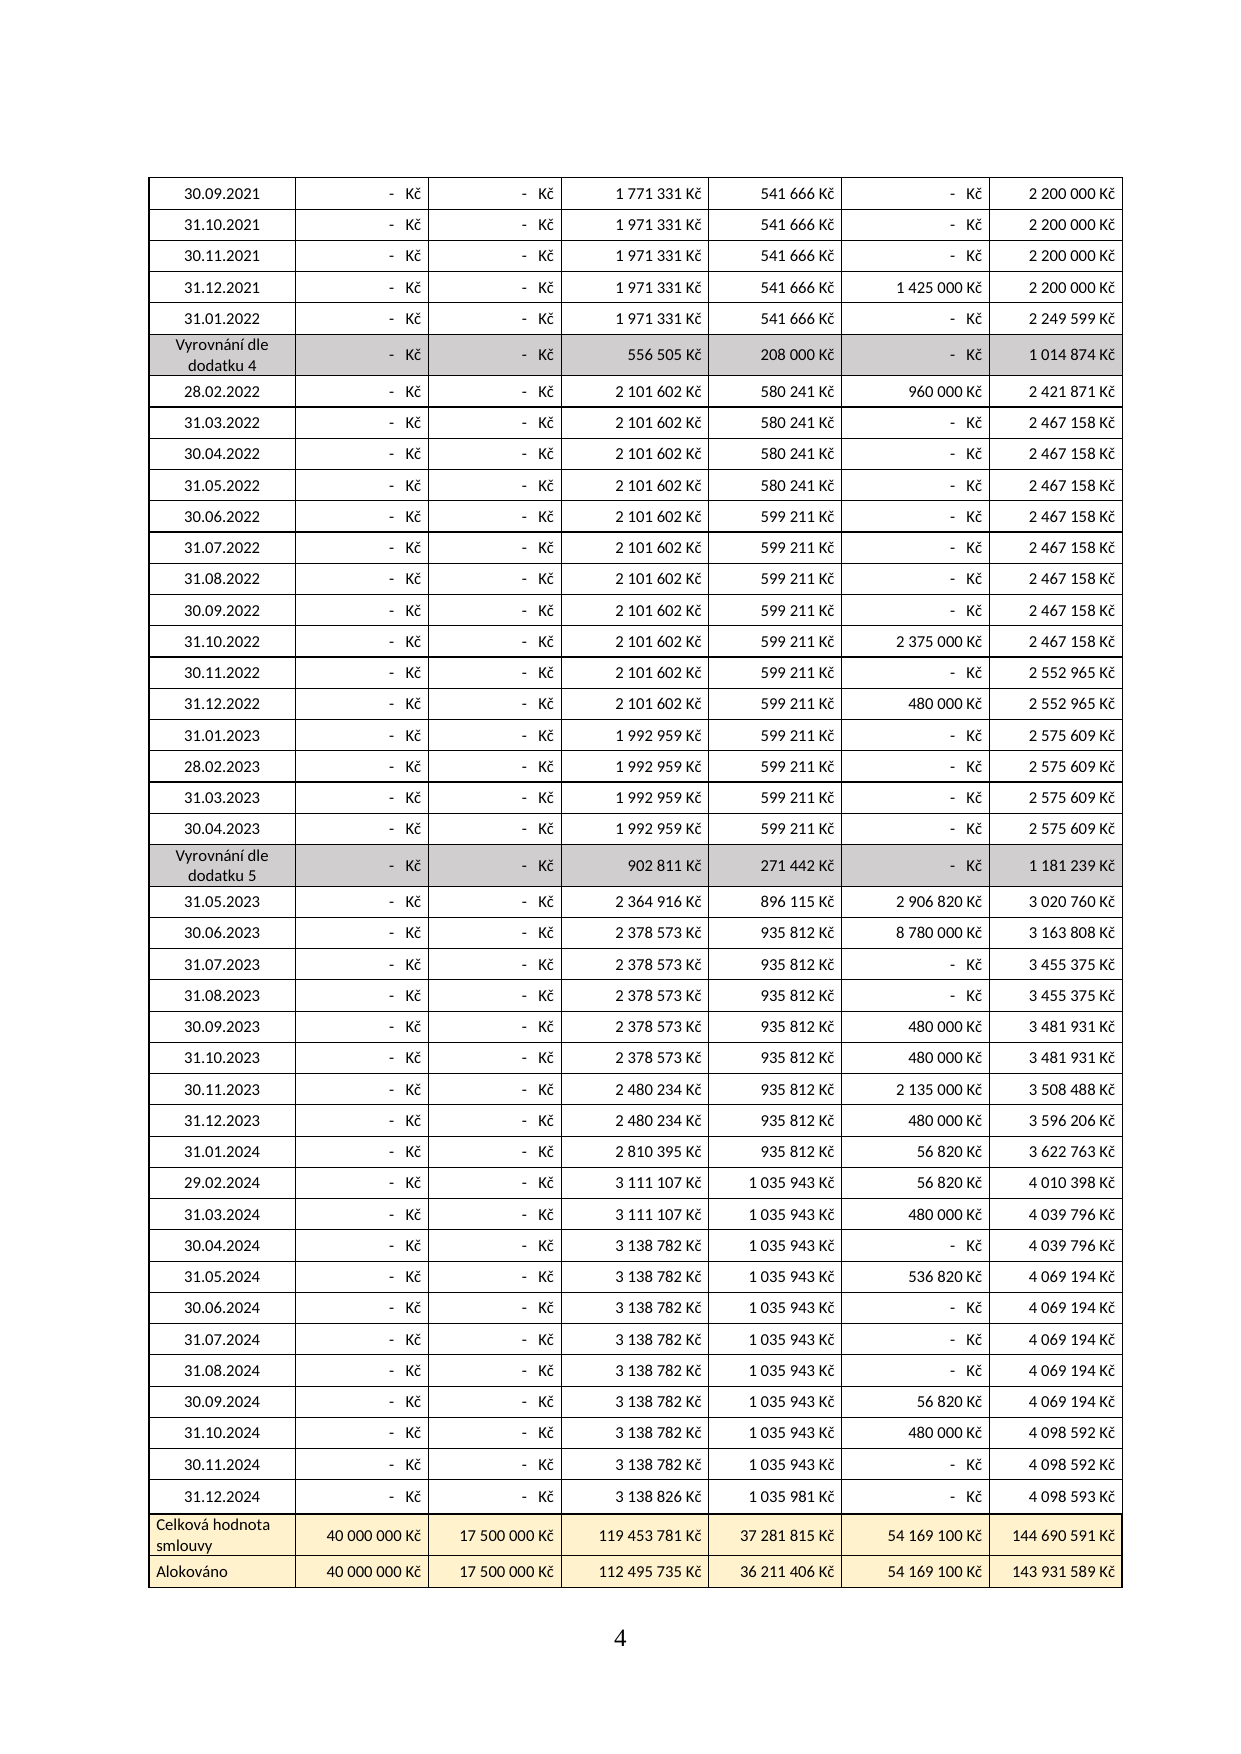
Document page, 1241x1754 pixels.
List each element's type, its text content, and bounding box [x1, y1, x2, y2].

table_cell - Kč [429, 564, 561, 594]
table_cell 2 200 000 Kč [990, 241, 1122, 271]
table_cell 3 138 782 Kč [562, 1293, 708, 1323]
table_cell - Kč [429, 303, 561, 333]
table_cell 31.08.2024 [150, 1355, 295, 1386]
table_cell - Kč [429, 210, 561, 240]
table_cell 2 101 602 Kč [562, 658, 708, 688]
table_cell - Kč [429, 1449, 561, 1479]
table_cell 31.05.2023 [150, 887, 295, 917]
table_cell - Kč [296, 689, 428, 719]
table_cell - Kč [296, 439, 428, 469]
table_cell 31.08.2022 [150, 564, 295, 594]
table_cell - Kč [842, 470, 989, 500]
table_cell - Kč [429, 1168, 561, 1198]
table_cell 1 992 959 Kč [562, 720, 708, 750]
table_cell 3 138 782 Kč [562, 1418, 708, 1448]
table_cell 271 442 Kč [709, 845, 841, 886]
table_cell 4 069 194 Kč [990, 1262, 1122, 1292]
table_cell 2 906 820 Kč [842, 887, 989, 917]
table_cell 2 467 158 Kč [990, 470, 1122, 500]
table_cell 4 098 592 Kč [990, 1449, 1122, 1479]
table_cell 2 378 573 Kč [562, 918, 708, 948]
table_cell 3 455 375 Kč [990, 949, 1122, 979]
table_cell - Kč [296, 658, 428, 688]
table_cell 31.10.2021 [150, 210, 295, 240]
table_cell - Kč [296, 1230, 428, 1261]
table_cell 599 211 Kč [709, 658, 841, 688]
table_cell - Kč [296, 783, 428, 813]
table_cell 580 241 Kč [709, 376, 841, 406]
table_cell 4 069 194 Kč [990, 1355, 1122, 1386]
table_cell - Kč [429, 751, 561, 781]
table_cell 30.09.2022 [150, 595, 295, 625]
table_cell 31.08.2023 [150, 980, 295, 1011]
table_cell - Kč [842, 949, 989, 979]
table_cell 599 211 Kč [709, 533, 841, 563]
table_cell - Kč [842, 845, 989, 886]
table_cell 480 000 Kč [842, 1012, 989, 1042]
table_cell - Kč [296, 1449, 428, 1479]
table_cell 2 552 965 Kč [990, 689, 1122, 719]
table_cell 4 069 194 Kč [990, 1293, 1122, 1323]
table_cell 541 666 Kč [709, 210, 841, 240]
table_cell - Kč [842, 1293, 989, 1323]
table_cell 2 101 602 Kč [562, 564, 708, 594]
table_cell 30.11.2021 [150, 241, 295, 271]
table_cell - Kč [842, 1480, 989, 1513]
table_cell 30.06.2022 [150, 501, 295, 531]
table_cell 580 241 Kč [709, 408, 841, 438]
table_cell 1 771 331 Kč [562, 178, 708, 208]
table_cell 3 163 808 Kč [990, 918, 1122, 948]
table_cell - Kč [842, 980, 989, 1011]
table_cell 1 035 943 Kč [709, 1449, 841, 1479]
table_cell - Kč [296, 272, 428, 302]
table_cell 1 992 959 Kč [562, 814, 708, 844]
table_cell 3 111 107 Kč [562, 1168, 708, 1198]
table_cell - Kč [429, 689, 561, 719]
table_cell - Kč [429, 1480, 561, 1513]
table_cell 541 666 Kč [709, 241, 841, 271]
table_cell 2 467 158 Kč [990, 626, 1122, 656]
table_cell 2 467 158 Kč [990, 439, 1122, 469]
table_cell 599 211 Kč [709, 783, 841, 813]
table_cell 112 495 735 Kč [562, 1556, 708, 1587]
table_cell 2 378 573 Kč [562, 1043, 708, 1073]
table_cell 599 211 Kč [709, 501, 841, 531]
table_cell 2 575 609 Kč [990, 751, 1122, 781]
table_cell - Kč [842, 814, 989, 844]
table_cell - Kč [296, 814, 428, 844]
table_cell 2 378 573 Kč [562, 1012, 708, 1042]
table_cell 1 035 943 Kč [709, 1199, 841, 1229]
table_cell 3 508 488 Kč [990, 1074, 1122, 1104]
table_cell 3 138 782 Kč [562, 1324, 708, 1354]
table_cell - Kč [429, 1137, 561, 1167]
table_cell - Kč [296, 408, 428, 438]
table_cell 31.03.2024 [150, 1199, 295, 1229]
table_cell - Kč [296, 303, 428, 333]
table_cell - Kč [296, 564, 428, 594]
table_cell 2 378 573 Kč [562, 949, 708, 979]
table_cell 935 812 Kč [709, 1043, 841, 1073]
table_cell 2 480 234 Kč [562, 1074, 708, 1104]
table_cell 31.01.2023 [150, 720, 295, 750]
table_cell 3 138 782 Kč [562, 1449, 708, 1479]
table_cell 580 241 Kč [709, 470, 841, 500]
table_cell 480 000 Kč [842, 1105, 989, 1136]
table_cell 3 481 931 Kč [990, 1043, 1122, 1073]
table_cell 1 035 943 Kč [709, 1168, 841, 1198]
table_cell 31.12.2023 [150, 1105, 295, 1136]
table_cell - Kč [296, 595, 428, 625]
table_cell 4 010 398 Kč [990, 1168, 1122, 1198]
table_cell - Kč [842, 1324, 989, 1354]
table_cell - Kč [429, 918, 561, 948]
table_cell - Kč [296, 1105, 428, 1136]
table_cell - Kč [429, 1105, 561, 1136]
table_cell 541 666 Kč [709, 303, 841, 333]
table_cell 580 241 Kč [709, 439, 841, 469]
table_cell 1 181 239 Kč [990, 845, 1122, 886]
table_cell - Kč [296, 1137, 428, 1167]
table_cell 2 575 609 Kč [990, 814, 1122, 844]
table_cell - Kč [429, 626, 561, 656]
table_cell 4 039 796 Kč [990, 1199, 1122, 1229]
table_cell - Kč [842, 501, 989, 531]
table_cell - Kč [429, 814, 561, 844]
table_cell - Kč [842, 210, 989, 240]
table_cell 1 035 943 Kč [709, 1262, 841, 1292]
table_cell 599 211 Kč [709, 626, 841, 656]
table_cell Celková hodnota smlouvy [150, 1515, 295, 1555]
table_cell 30.09.2023 [150, 1012, 295, 1042]
table_cell 2 552 965 Kč [990, 658, 1122, 688]
table_cell 1 035 943 Kč [709, 1230, 841, 1261]
table_cell - Kč [429, 1074, 561, 1104]
table_cell 2 467 158 Kč [990, 533, 1122, 563]
table_cell 54 169 100 Kč [842, 1556, 989, 1587]
table_cell 935 812 Kč [709, 1105, 841, 1136]
table_cell 2 135 000 Kč [842, 1074, 989, 1104]
table_cell 536 820 Kč [842, 1262, 989, 1292]
table_cell - Kč [842, 439, 989, 469]
table_cell Vyrovnání dle dodatku 4 [150, 335, 295, 375]
table_cell - Kč [842, 533, 989, 563]
table_cell 599 211 Kč [709, 564, 841, 594]
table_cell 935 812 Kč [709, 980, 841, 1011]
table_cell - Kč [296, 918, 428, 948]
table_cell Vyrovnání dle dodatku 5 [150, 845, 295, 886]
table_cell 1 425 000 Kč [842, 272, 989, 302]
table_cell 1 971 331 Kč [562, 210, 708, 240]
table_cell 2 101 602 Kč [562, 689, 708, 719]
table_cell 599 211 Kč [709, 720, 841, 750]
table_cell - Kč [842, 783, 989, 813]
table_cell - Kč [296, 533, 428, 563]
table_cell 1 971 331 Kč [562, 241, 708, 271]
table_cell 935 812 Kč [709, 918, 841, 948]
table_cell 56 820 Kč [842, 1168, 989, 1198]
table_cell - Kč [842, 751, 989, 781]
table_cell - Kč [842, 720, 989, 750]
table_cell 4 069 194 Kč [990, 1324, 1122, 1354]
table_cell 3 481 931 Kč [990, 1012, 1122, 1042]
table_cell 36 211 406 Kč [709, 1556, 841, 1587]
table_cell 2 200 000 Kč [990, 210, 1122, 240]
table_cell 30.04.2023 [150, 814, 295, 844]
table_cell 1 971 331 Kč [562, 272, 708, 302]
table_cell 31.07.2022 [150, 533, 295, 563]
table_cell 599 211 Kč [709, 689, 841, 719]
table_cell 1 035 981 Kč [709, 1480, 841, 1513]
table_cell 31.05.2022 [150, 470, 295, 500]
table_cell - Kč [296, 949, 428, 979]
table_cell 2 467 158 Kč [990, 564, 1122, 594]
table_cell 896 115 Kč [709, 887, 841, 917]
table_cell - Kč [296, 845, 428, 886]
table_cell 4 098 593 Kč [990, 1480, 1122, 1513]
table_cell - Kč [429, 408, 561, 438]
table_cell - Kč [296, 887, 428, 917]
table_cell 1 035 943 Kč [709, 1293, 841, 1323]
table_cell - Kč [429, 783, 561, 813]
table_cell - Kč [296, 1387, 428, 1417]
table_cell 1 014 874 Kč [990, 335, 1122, 375]
table_cell - Kč [296, 501, 428, 531]
table_cell - Kč [296, 1418, 428, 1448]
table_cell - Kč [296, 1074, 428, 1104]
table_cell 31.10.2024 [150, 1418, 295, 1448]
table_cell 30.11.2023 [150, 1074, 295, 1104]
table_cell 4 098 592 Kč [990, 1418, 1122, 1448]
table_cell 30.11.2024 [150, 1449, 295, 1479]
table_cell 2 364 916 Kč [562, 887, 708, 917]
table_cell 3 455 375 Kč [990, 980, 1122, 1011]
table_cell 2 575 609 Kč [990, 720, 1122, 750]
table_cell 3 138 782 Kč [562, 1262, 708, 1292]
table_cell - Kč [429, 658, 561, 688]
table_cell - Kč [429, 1230, 561, 1261]
table_cell - Kč [842, 564, 989, 594]
table_cell - Kč [429, 1293, 561, 1323]
table_cell - Kč [429, 501, 561, 531]
table_cell - Kč [296, 980, 428, 1011]
table_cell - Kč [296, 335, 428, 375]
table_cell 31.12.2024 [150, 1480, 295, 1513]
table_cell 28.02.2022 [150, 376, 295, 406]
table_cell 3 111 107 Kč [562, 1199, 708, 1229]
table_cell 935 812 Kč [709, 1012, 841, 1042]
table_cell - Kč [296, 1324, 428, 1354]
table_cell - Kč [842, 303, 989, 333]
table_cell - Kč [296, 1293, 428, 1323]
table_cell - Kč [842, 241, 989, 271]
table_cell 29.02.2024 [150, 1168, 295, 1198]
table_cell 3 138 826 Kč [562, 1480, 708, 1513]
table_cell - Kč [429, 595, 561, 625]
table_cell - Kč [296, 1480, 428, 1513]
table_cell 31.03.2023 [150, 783, 295, 813]
table_cell 2 101 602 Kč [562, 376, 708, 406]
table_cell - Kč [296, 178, 428, 208]
table_cell 4 069 194 Kč [990, 1387, 1122, 1417]
table_cell 37 281 815 Kč [709, 1515, 841, 1555]
table_cell - Kč [429, 1199, 561, 1229]
table_cell - Kč [429, 178, 561, 208]
table_cell 31.12.2021 [150, 272, 295, 302]
table_cell 30.06.2023 [150, 918, 295, 948]
table_cell 599 211 Kč [709, 595, 841, 625]
table_cell 2 375 000 Kč [842, 626, 989, 656]
table_cell 17 500 000 Kč [429, 1556, 561, 1587]
table_cell 902 811 Kč [562, 845, 708, 886]
table_cell 1 035 943 Kč [709, 1355, 841, 1386]
table_cell 480 000 Kč [842, 1418, 989, 1448]
table_cell 1 035 943 Kč [709, 1387, 841, 1417]
table_cell 2 249 599 Kč [990, 303, 1122, 333]
table_cell 28.02.2023 [150, 751, 295, 781]
table_cell - Kč [296, 626, 428, 656]
table_cell - Kč [296, 470, 428, 500]
table_cell - Kč [296, 751, 428, 781]
table_cell 30.06.2024 [150, 1293, 295, 1323]
table_cell - Kč [842, 658, 989, 688]
table_cell 3 622 763 Kč [990, 1137, 1122, 1167]
table_cell - Kč [296, 376, 428, 406]
table_cell 4 039 796 Kč [990, 1230, 1122, 1261]
table_cell 935 812 Kč [709, 1137, 841, 1167]
table_cell - Kč [429, 949, 561, 979]
table_cell 935 812 Kč [709, 949, 841, 979]
table_cell 2 101 602 Kč [562, 501, 708, 531]
table_cell 2 421 871 Kč [990, 376, 1122, 406]
table_cell 480 000 Kč [842, 689, 989, 719]
table_cell 480 000 Kč [842, 1043, 989, 1073]
table_cell - Kč [429, 845, 561, 886]
table_cell - Kč [429, 272, 561, 302]
table_cell 1 971 331 Kč [562, 303, 708, 333]
table_cell 31.05.2024 [150, 1262, 295, 1292]
table_cell 31.03.2022 [150, 408, 295, 438]
table_cell - Kč [296, 1262, 428, 1292]
table_cell - Kč [296, 210, 428, 240]
table_cell - Kč [429, 335, 561, 375]
table_cell - Kč [429, 1355, 561, 1386]
table_cell - Kč [296, 720, 428, 750]
table_cell - Kč [296, 1199, 428, 1229]
table_cell 144 690 591 Kč [990, 1515, 1121, 1555]
table_cell 31.07.2024 [150, 1324, 295, 1354]
table_cell 2 101 602 Kč [562, 439, 708, 469]
table_cell 935 812 Kč [709, 1074, 841, 1104]
table_cell - Kč [429, 1387, 561, 1417]
table_cell - Kč [429, 470, 561, 500]
table_cell 2 101 602 Kč [562, 408, 708, 438]
table_cell 31.10.2023 [150, 1043, 295, 1073]
table_cell 541 666 Kč [709, 272, 841, 302]
table_cell 3 596 206 Kč [990, 1105, 1122, 1136]
table_cell - Kč [296, 1168, 428, 1198]
table_cell 56 820 Kč [842, 1137, 989, 1167]
table_cell - Kč [429, 1262, 561, 1292]
table_cell - Kč [296, 1012, 428, 1042]
table_cell 8 780 000 Kč [842, 918, 989, 948]
table_cell - Kč [842, 1230, 989, 1261]
table_cell - Kč [842, 1449, 989, 1479]
table_cell 31.07.2023 [150, 949, 295, 979]
table_cell - Kč [296, 1355, 428, 1386]
table_cell 31.10.2022 [150, 626, 295, 656]
table_cell - Kč [842, 1355, 989, 1386]
table_cell 143 931 589 Kč [990, 1556, 1121, 1587]
table_cell 2 200 000 Kč [990, 272, 1122, 302]
table_cell 31.12.2022 [150, 689, 295, 719]
table_cell 1 992 959 Kč [562, 783, 708, 813]
table_cell 1 992 959 Kč [562, 751, 708, 781]
table_cell 1 035 943 Kč [709, 1324, 841, 1354]
table_cell 54 169 100 Kč [842, 1515, 989, 1555]
table_cell 2 467 158 Kč [990, 408, 1122, 438]
table_cell 2 378 573 Kč [562, 980, 708, 1011]
table_cell - Kč [429, 1012, 561, 1042]
table_cell 30.11.2022 [150, 658, 295, 688]
table_cell 480 000 Kč [842, 1199, 989, 1229]
table_cell - Kč [429, 1043, 561, 1073]
table_cell 1 035 943 Kč [709, 1418, 841, 1448]
table_cell 2 810 395 Kč [562, 1137, 708, 1167]
table_cell 541 666 Kč [709, 178, 841, 208]
table_cell - Kč [842, 408, 989, 438]
table_cell - Kč [842, 335, 989, 375]
table_cell 2 467 158 Kč [990, 501, 1122, 531]
table_cell 556 505 Kč [562, 335, 708, 375]
table_cell - Kč [429, 1324, 561, 1354]
table_cell Alokováno [150, 1556, 295, 1587]
table_cell 208 000 Kč [709, 335, 841, 375]
table_cell 3 138 782 Kč [562, 1387, 708, 1417]
table_cell - Kč [429, 376, 561, 406]
table_cell - Kč [429, 1418, 561, 1448]
table_cell - Kč [842, 178, 989, 208]
table_cell - Kč [429, 980, 561, 1011]
table_cell 17 500 000 Kč [429, 1515, 561, 1555]
table_cell 599 211 Kč [709, 814, 841, 844]
table_cell 2 101 602 Kč [562, 533, 708, 563]
table_cell - Kč [842, 595, 989, 625]
table_cell - Kč [429, 533, 561, 563]
table_cell 31.01.2022 [150, 303, 295, 333]
table_cell - Kč [296, 241, 428, 271]
table_cell 3 138 782 Kč [562, 1355, 708, 1386]
table_cell 56 820 Kč [842, 1387, 989, 1417]
table_cell 2 480 234 Kč [562, 1105, 708, 1136]
table_cell - Kč [429, 720, 561, 750]
table_cell 30.04.2024 [150, 1230, 295, 1261]
table_cell - Kč [296, 1043, 428, 1073]
table_cell 40 000 000 Kč [296, 1556, 428, 1587]
table_cell 2 467 158 Kč [990, 595, 1122, 625]
table_cell - Kč [429, 439, 561, 469]
table_cell 2 101 602 Kč [562, 626, 708, 656]
table_cell 2 101 602 Kč [562, 595, 708, 625]
table_cell 40 000 000 Kč [296, 1515, 428, 1555]
table_cell 3 020 760 Kč [990, 887, 1122, 917]
table_cell 30.09.2021 [150, 178, 295, 208]
table_cell 960 000 Kč [842, 376, 989, 406]
table_cell 2 575 609 Kč [990, 783, 1122, 813]
table_cell 3 138 782 Kč [562, 1230, 708, 1261]
table_cell 2 101 602 Kč [562, 470, 708, 500]
table_cell - Kč [429, 241, 561, 271]
table_cell 30.04.2022 [150, 439, 295, 469]
table_cell 30.09.2024 [150, 1387, 295, 1417]
table_cell - Kč [429, 887, 561, 917]
table_cell 31.01.2024 [150, 1137, 295, 1167]
table_cell 2 200 000 Kč [990, 178, 1122, 208]
table_cell 119 453 781 Kč [562, 1515, 708, 1555]
table_cell 599 211 Kč [709, 751, 841, 781]
